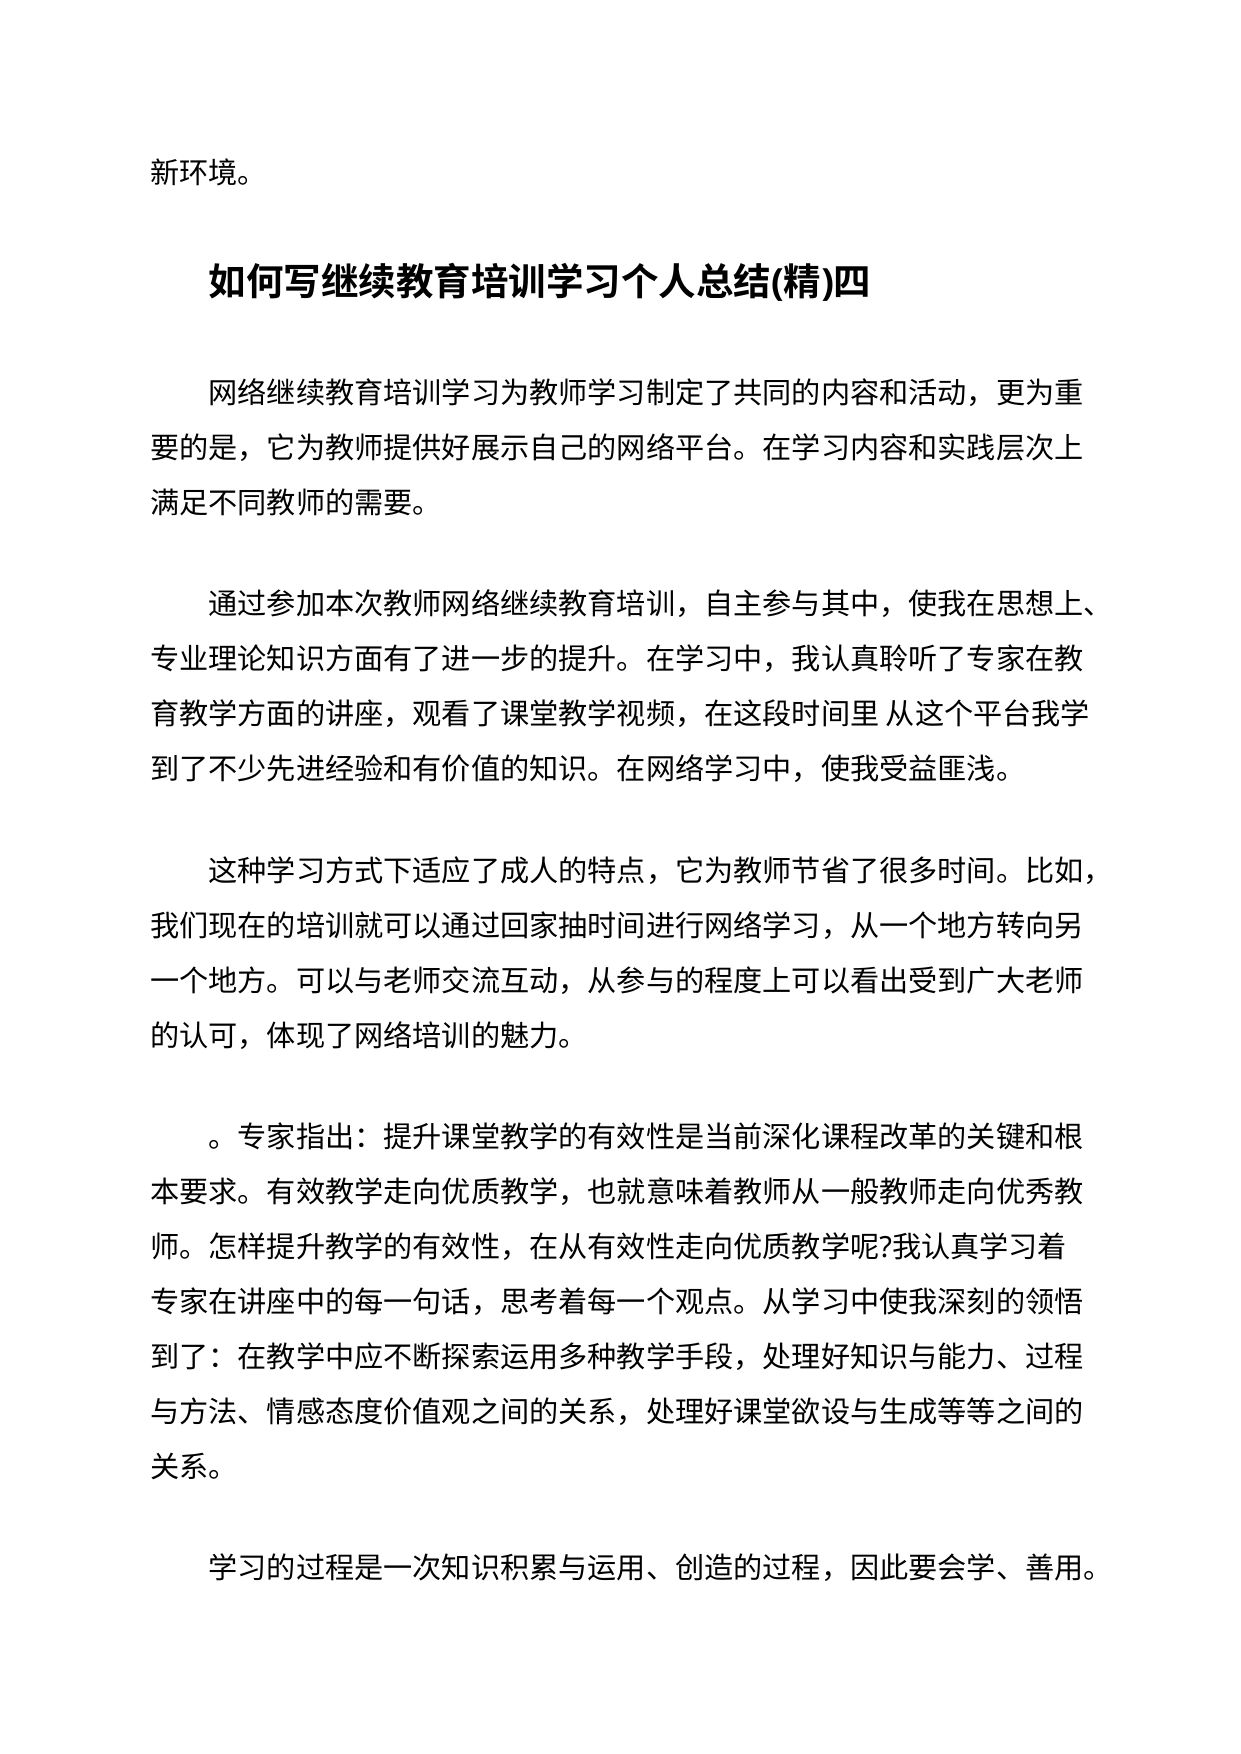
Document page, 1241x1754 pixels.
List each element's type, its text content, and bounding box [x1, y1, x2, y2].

text 如何写继续教育培训学习个人总结(精)四 [150, 252, 1090, 306]
text 通过参加本次教师网络继续教育培训，自主参与其中，使我在思想上、专业理论知识方面有了进一步的提升。在学习中，我认真聆听了专家在教育教学方面的讲座，观看了课堂教学视频，在这段时间里 从这个平台我学到了不少先进经验和有价值的知识。在网络学习中，使我受益匪浅。 [150, 581, 1090, 788]
text 网络继续教育培训学习为教师学习制定了共同的内容和活动，更为重要的是，它为教师提供好展示自己的网络平台。在学习内容和实践层次上满足不同教师的需要。 [150, 369, 1090, 521]
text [150, 1545, 1090, 1587]
text 这种学习方式下适应了成人的特点，它为教师节省了很多时间。比如，我们现在的培训就可以通过回家抽时间进行网络学习，从一个地方转向另一个地方。可以与老师交流互动，从参与的程度上可以看出受到广大老师的认可，体现了网络培训的魅力。 [150, 847, 1090, 1054]
text 。专家指出：提升课堂教学的有效性是当前深化课程改革的关键和根本要求。有效教学走向优质教学，也就意味着教师从一般教师走向优秀教师。怎样提升教学的有效性，在从有效性走向优质教学呢?我认真学习着专家在讲座中的每一句话，思考着每一个观点。从学习中使我深刻的领悟到了：在教学中应不断探索运用多种教学手段，处理好知识与能力、过程与方法、情感态度价值观之间的关系，处理好课堂欲设与生成等等之间的关系。 [150, 1114, 1090, 1486]
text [150, 150, 1090, 192]
